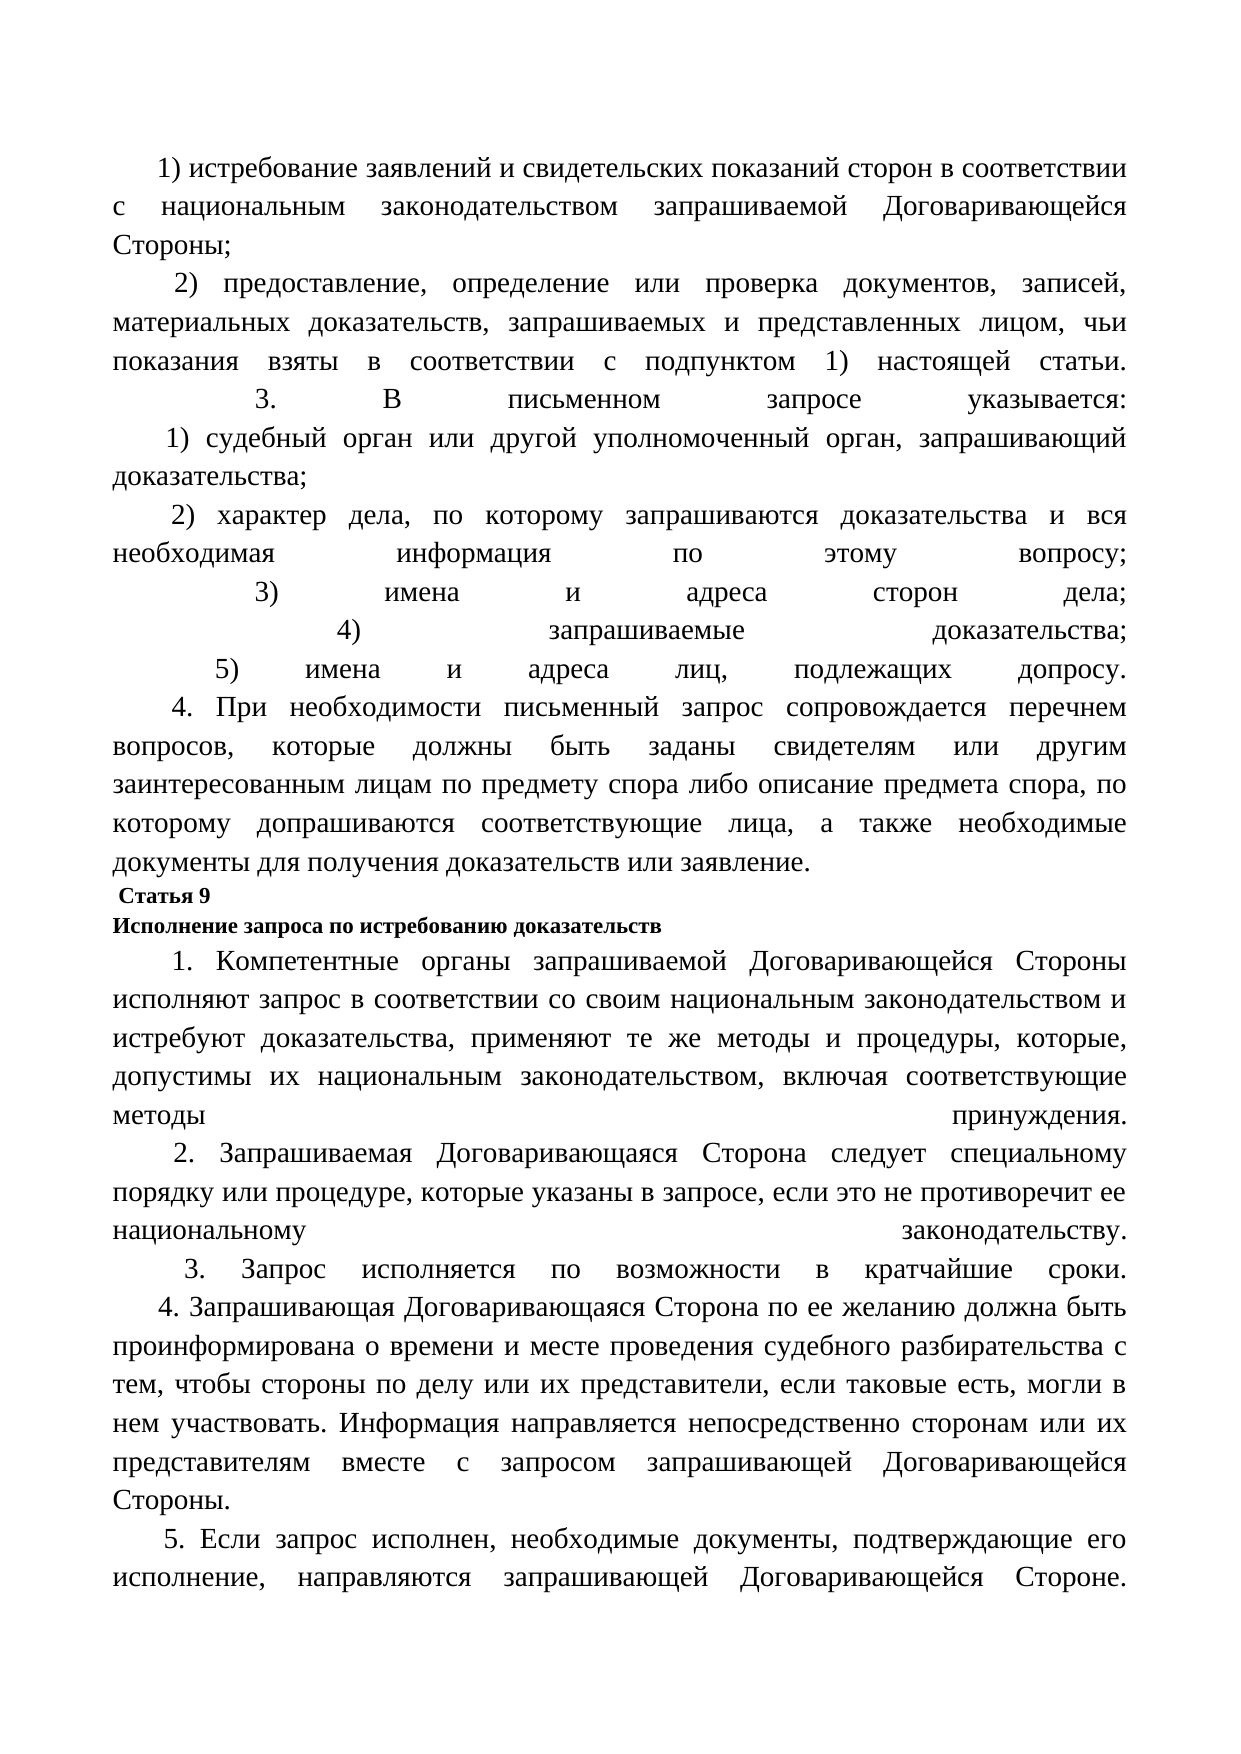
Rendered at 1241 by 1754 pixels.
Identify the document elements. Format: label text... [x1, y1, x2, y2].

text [112, 150, 1128, 877]
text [112, 943, 1128, 1593]
text Статья 9 Исполнение запроса по истребованию доказательств [112, 882, 1128, 939]
